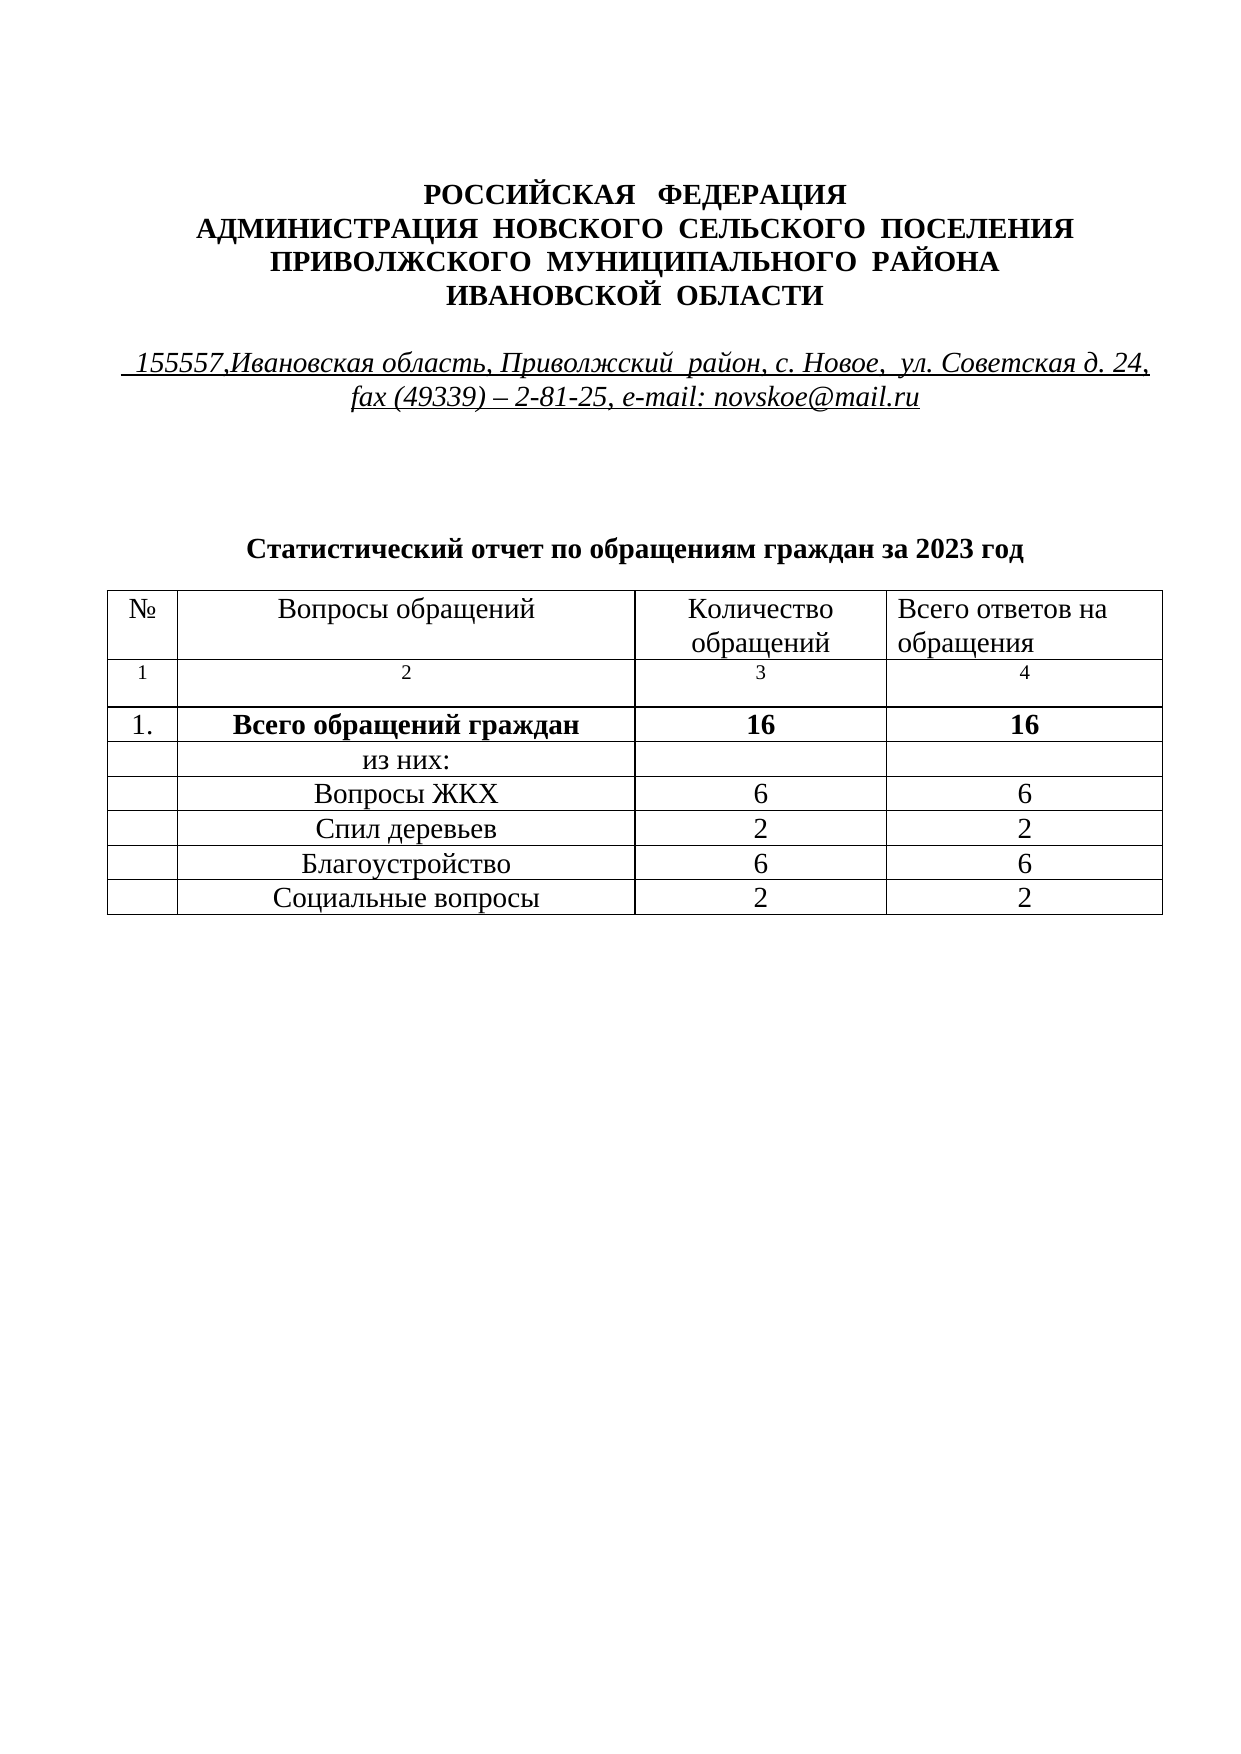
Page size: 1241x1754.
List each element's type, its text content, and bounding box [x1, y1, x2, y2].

table_cell из них: [178, 742, 634, 776]
table_cell 4 [887, 660, 1162, 706]
text ПРИВОЛЖСКОГО МУНИЦИПАЛЬНОГО РАЙОНА [118, 244, 1152, 278]
text Статистический отчет по обращениям граждан за 2023 год [118, 531, 1152, 564]
table_header № [108, 591, 177, 658]
table_cell [108, 880, 177, 914]
table_cell [108, 777, 177, 810]
text АДМИНИСТРАЦИЯ НОВСКОГО СЕЛЬСКОГО ПОСЕЛЕНИЯ [118, 211, 1152, 244]
table_cell [108, 811, 177, 845]
table_cell 16 [887, 708, 1162, 741]
text ИВАНОВСКОЙ ОБЛАСТИ [118, 278, 1152, 312]
table_cell Всего обращений граждан [178, 708, 634, 741]
table_cell 6 [636, 777, 886, 810]
table_cell 16 [636, 708, 886, 741]
table_cell [887, 742, 1162, 776]
table_cell 2 [178, 660, 634, 706]
table_cell 2 [887, 811, 1162, 845]
table_cell Спил деревьев [178, 811, 634, 845]
table_cell 2 [636, 880, 886, 914]
table_cell 3 [636, 660, 886, 706]
table_header Всего ответов на обращения [887, 591, 1162, 658]
table_cell 2 [636, 811, 886, 845]
table_cell 2 [887, 880, 1162, 914]
table_cell 6 [887, 777, 1162, 810]
table_cell 6 [887, 846, 1162, 879]
text 155557,Ивановская область, Приволжский район, с. Новое, ул. Советская д. 24, fax (49339) – 2-81-25, e-mail: novskoe@mail.ru [118, 345, 1152, 412]
table_cell [636, 742, 886, 776]
table_cell Благоустройство [178, 846, 634, 879]
table_cell 1. [108, 708, 177, 741]
table_cell Вопросы ЖКХ [178, 777, 634, 810]
table_cell 6 [636, 846, 886, 879]
table_header Количество обращений [636, 591, 886, 658]
table_cell [108, 846, 177, 879]
table_cell Социальные вопросы [178, 880, 634, 914]
table_header Вопросы обращений [178, 591, 634, 658]
text РОССИЙСКАЯ ФЕДЕРАЦИЯ [118, 177, 1152, 211]
table_cell 1 [108, 660, 177, 706]
table_cell [108, 742, 177, 776]
